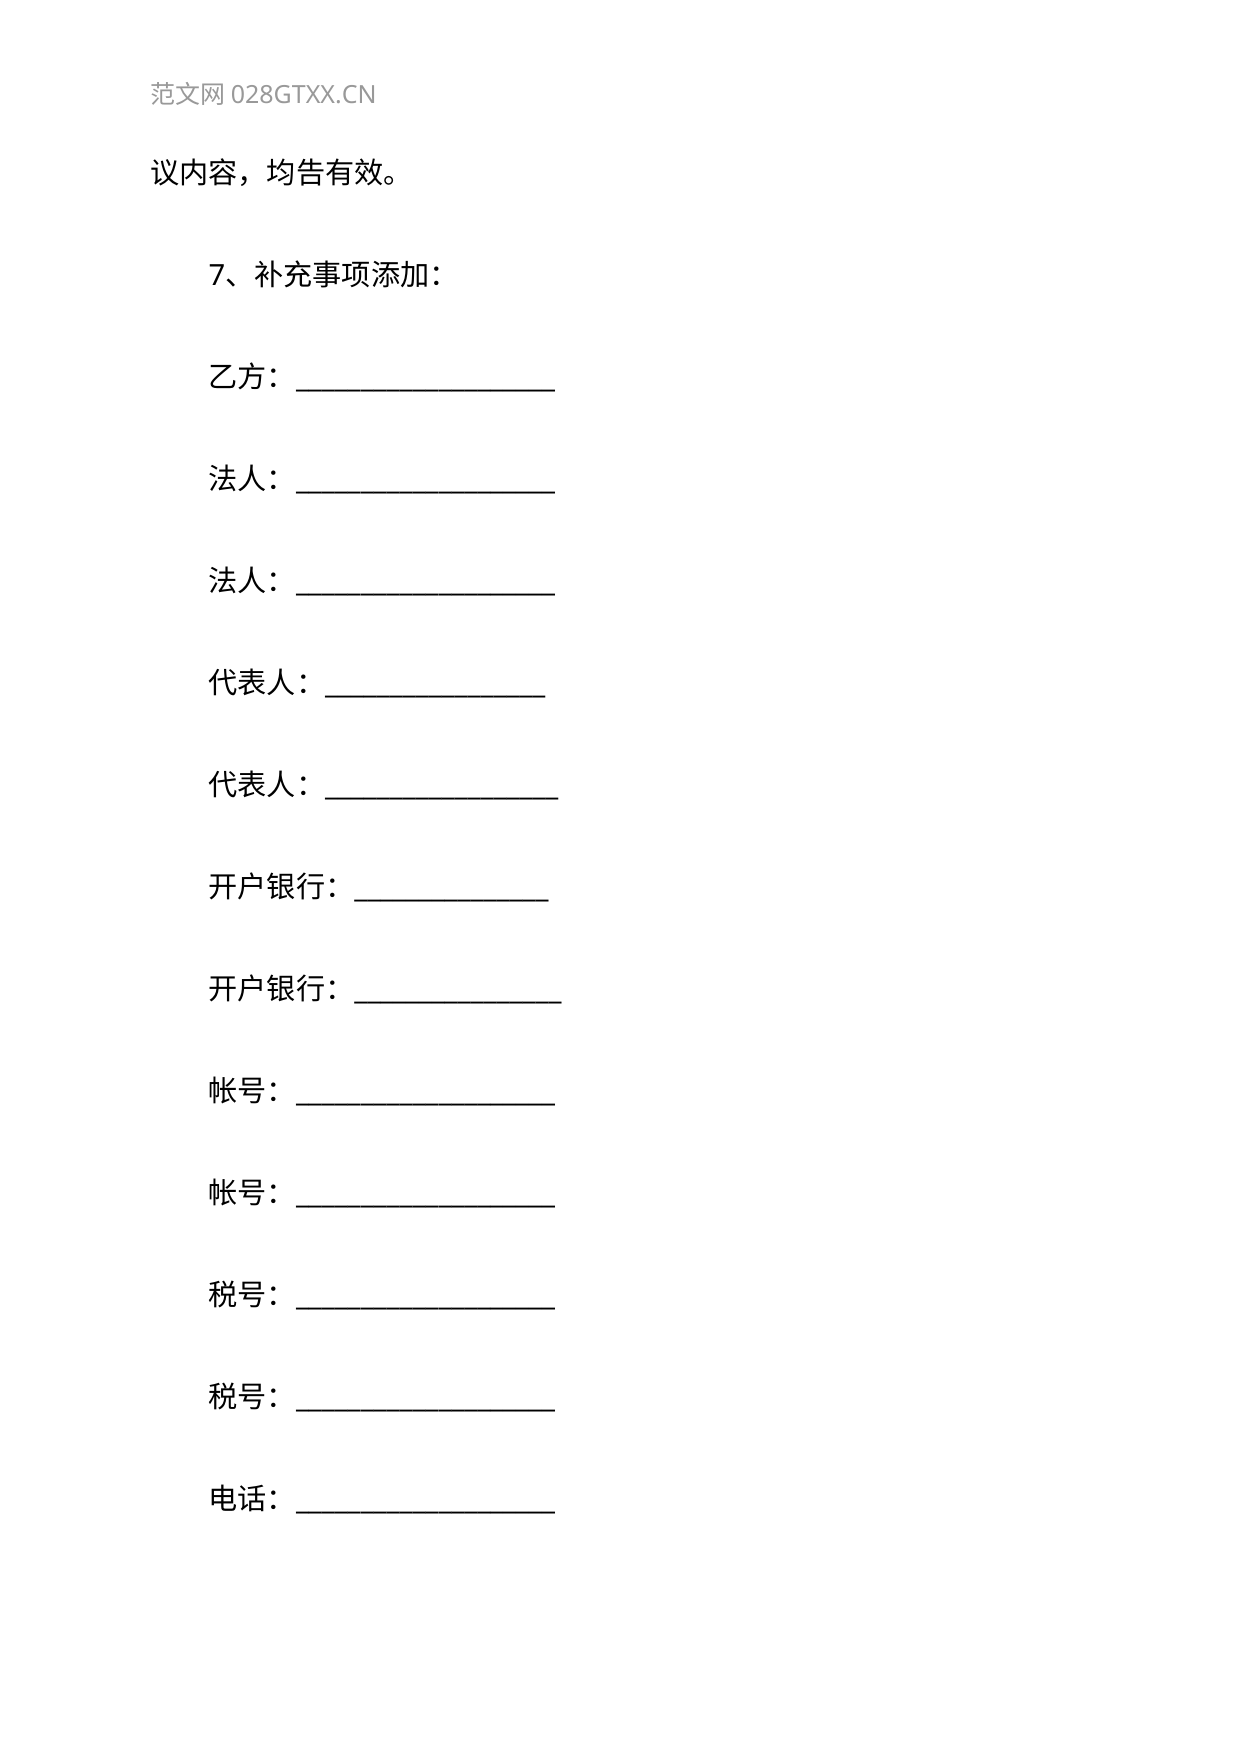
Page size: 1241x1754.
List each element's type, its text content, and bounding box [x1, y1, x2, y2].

text 开户银行：_______________ [150, 864, 1090, 906]
text 法人：____________________ [150, 558, 1090, 600]
text 法人：____________________ [150, 456, 1090, 498]
text 代表人：_________________ [150, 660, 1090, 702]
text 帐号：____________________ [150, 1068, 1090, 1110]
text 乙方：____________________ [150, 354, 1090, 396]
text 7、补充事项添加： [150, 252, 1090, 294]
text 税号：____________________ [150, 1272, 1090, 1314]
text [150, 1476, 1090, 1518]
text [150, 150, 1090, 192]
text 税号：____________________ [150, 1373, 1090, 1416]
text 帐号：____________________ [150, 1169, 1090, 1212]
text 开户银行：________________ [150, 966, 1090, 1008]
text 代表人：__________________ [150, 762, 1090, 804]
